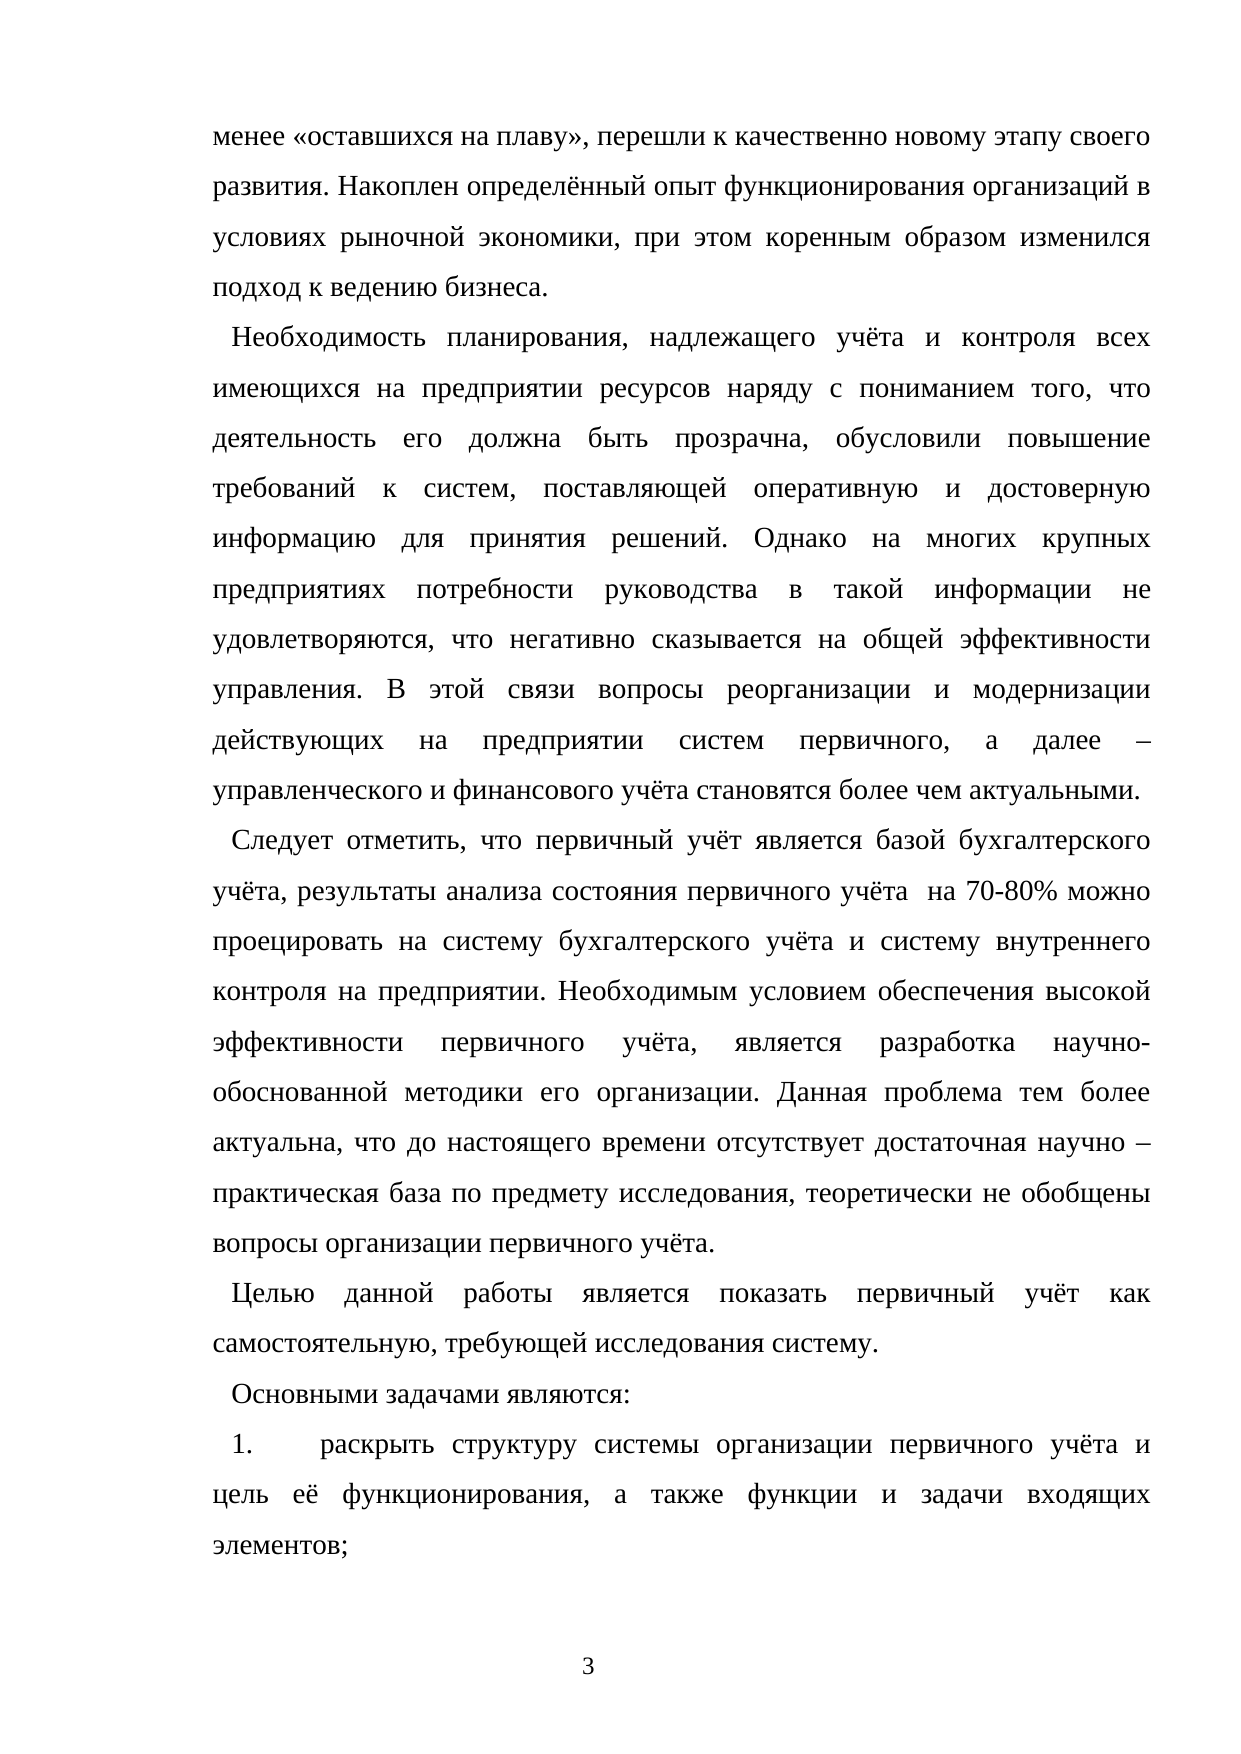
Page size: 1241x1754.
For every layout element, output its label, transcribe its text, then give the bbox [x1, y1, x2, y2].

text Следует отметить, что первичный учёт является базой бухгалтерского учёта, результаты анализа состояния первичного учёта на 70-80% можно проецировать на систему бухгалтерского учёта и систему внутреннего контроля на предприятии. Необходимым условием обеспечения высокой эффективности первичного учёта, является разработка научно-обоснованной методики его организации. Данная проблема тем более актуальна, что до настоящего времени отсутствует достаточная научно – практическая база по предмету исследования, теоретически не обобщены вопросы организации первичного учёта. [212, 822, 1152, 1258]
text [212, 118, 1152, 303]
text Основными задачами являются: [212, 1376, 1152, 1409]
text Целью данной работы является показать первичный учёт как самостоятельную, требующей исследования систему. [212, 1275, 1152, 1359]
list раскрыть структуру системы организации первичного учёта и цель её функционирования, а также функции и задачи входящих элементов; [212, 1426, 1152, 1560]
text Необходимость планирования, надлежащего учёта и контроля всех имеющихся на предприятии ресурсов наряду с пониманием того, что деятельность его должна быть прозрачна, обусловили повышение требований к систем, поставляющей оперативную и достоверную информацию для принятия решений. Однако на многих крупных предприятиях потребности руководства в такой информации не удовлетворяются, что негативно сказывается на общей эффективности управления. В этой связи вопросы реорганизации и модернизации действующих на предприятии систем первичного, а далее – управленческого и финансового учёта становятся более чем актуальными. [212, 319, 1152, 806]
